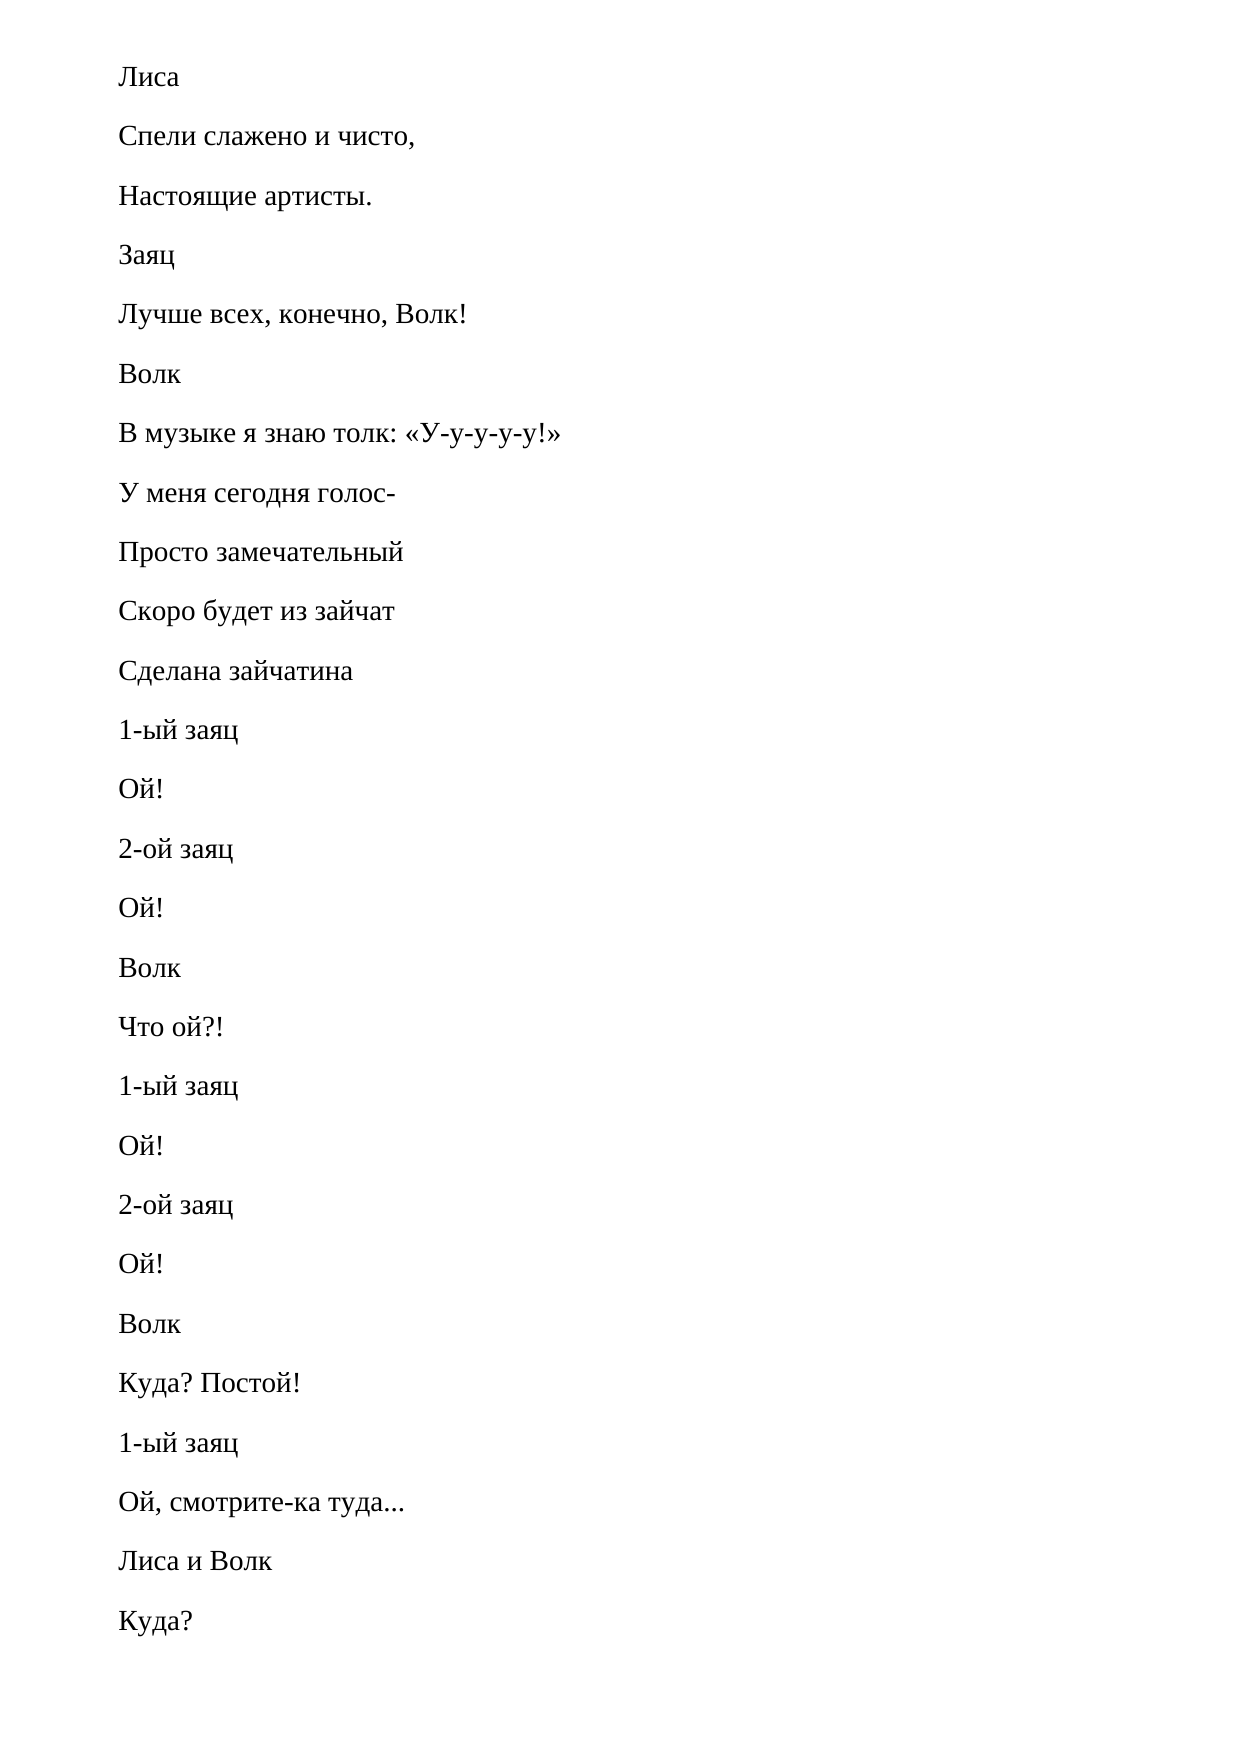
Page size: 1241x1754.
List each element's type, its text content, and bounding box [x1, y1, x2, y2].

text Волк [118, 356, 1181, 389]
text Лучше всех, конечно, Волк! [118, 297, 1181, 330]
text Заяц [118, 237, 1181, 271]
text Ой! [118, 1247, 1181, 1280]
text Лиса [118, 59, 1181, 93]
text Настоящие артисты. [118, 178, 1181, 211]
text Куда? Постой! [118, 1365, 1181, 1399]
text Волк [118, 950, 1181, 983]
text Волк [118, 1306, 1181, 1339]
text Спели слажено и чисто, [118, 118, 1181, 152]
text В музыке я знаю толк: «У-у-у-у-у!» [118, 415, 1181, 449]
text Просто замечательный [118, 534, 1181, 568]
text Ой! [118, 890, 1181, 924]
text Ой, смотрите-ка туда... [118, 1484, 1181, 1518]
text 1-ый заяц [118, 1425, 1181, 1458]
text Скоро будет из зайчат [118, 593, 1181, 627]
text Что ой?! [118, 1009, 1181, 1043]
text 2-ой заяц [118, 831, 1181, 864]
text 1-ый заяц [118, 1068, 1181, 1102]
text Лиса и Волк [118, 1543, 1181, 1577]
text У меня сегодня голос- [118, 475, 1181, 508]
text Ой! [118, 1128, 1181, 1161]
text 1-ый заяц [118, 712, 1181, 746]
text Куда? [118, 1603, 1181, 1636]
text Сделана зайчатина [118, 653, 1181, 686]
text Ой! [118, 772, 1181, 805]
text 2-ой заяц [118, 1187, 1181, 1221]
